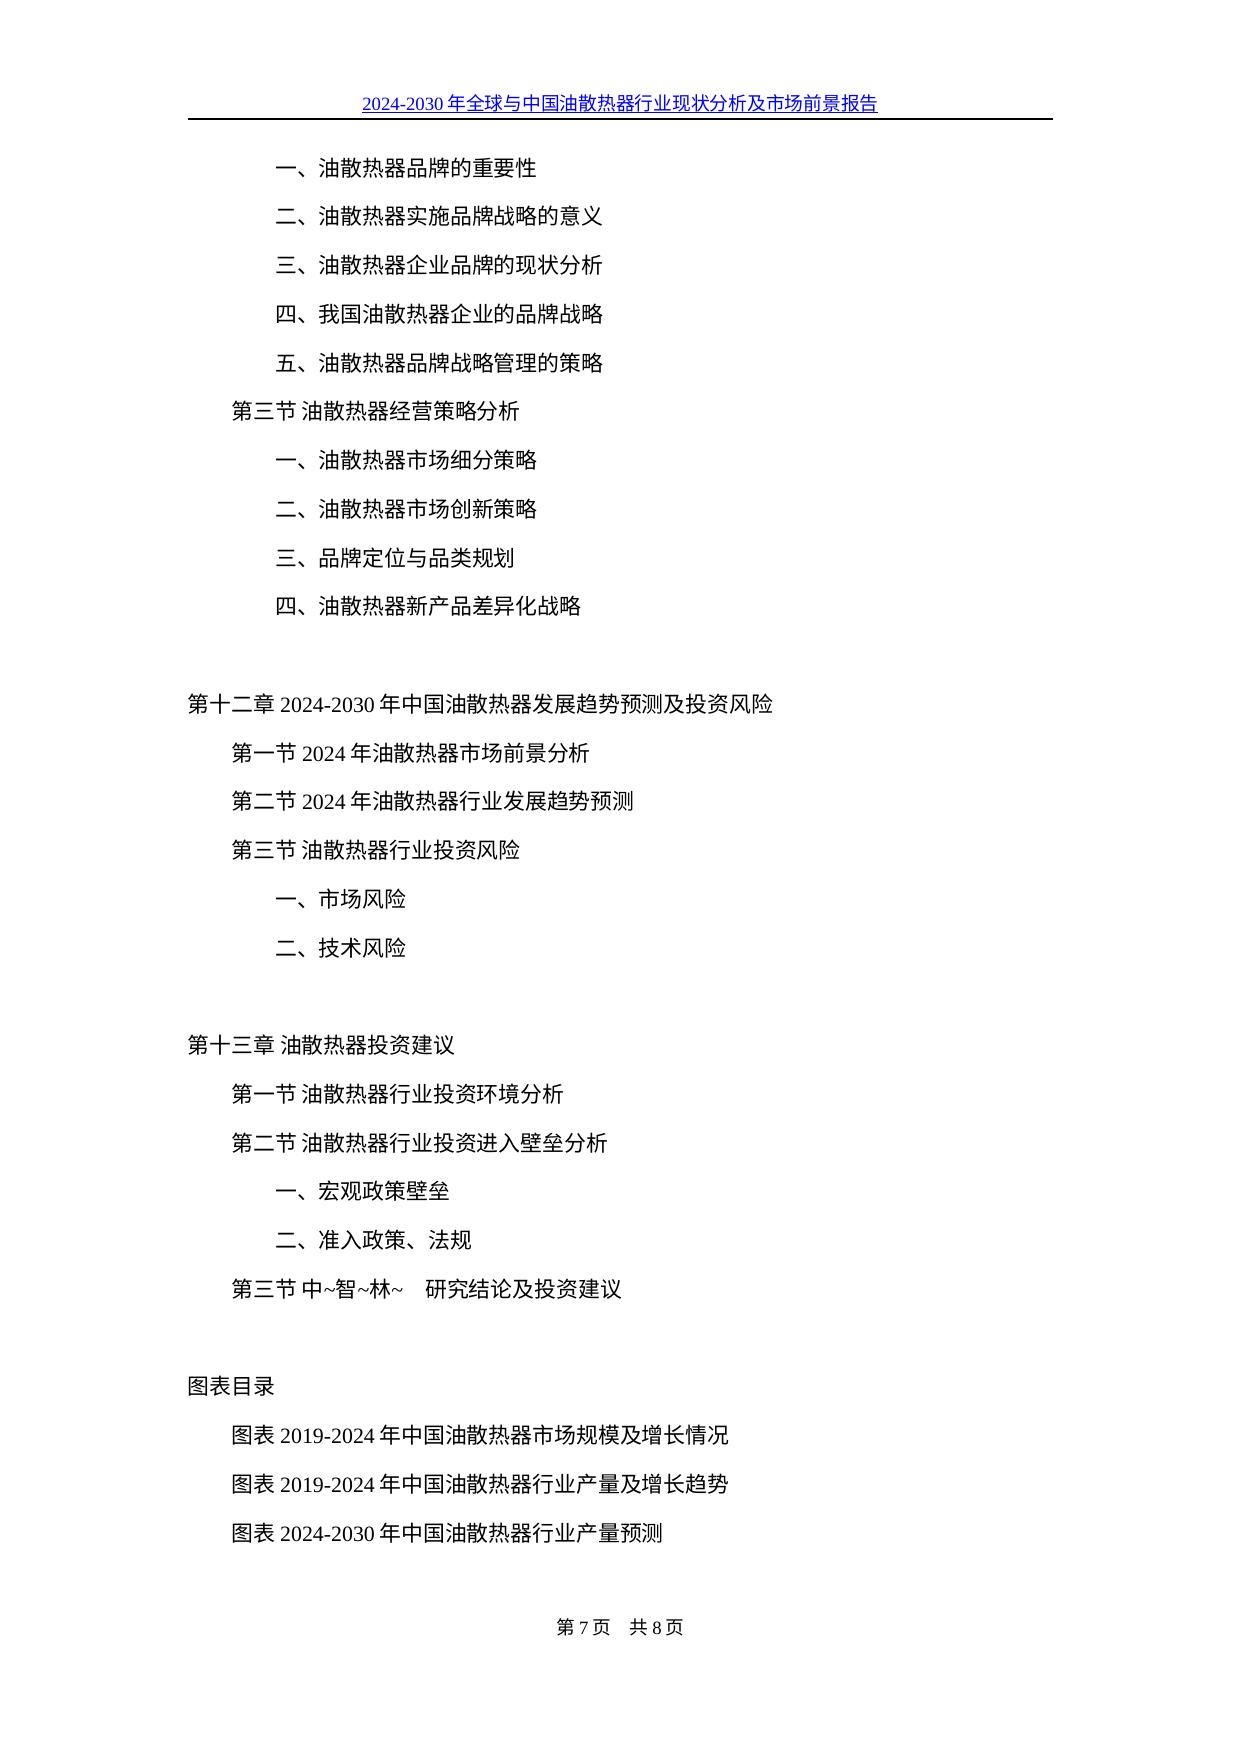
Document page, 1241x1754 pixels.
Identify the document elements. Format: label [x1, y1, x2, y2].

text [187, 150, 1053, 1548]
